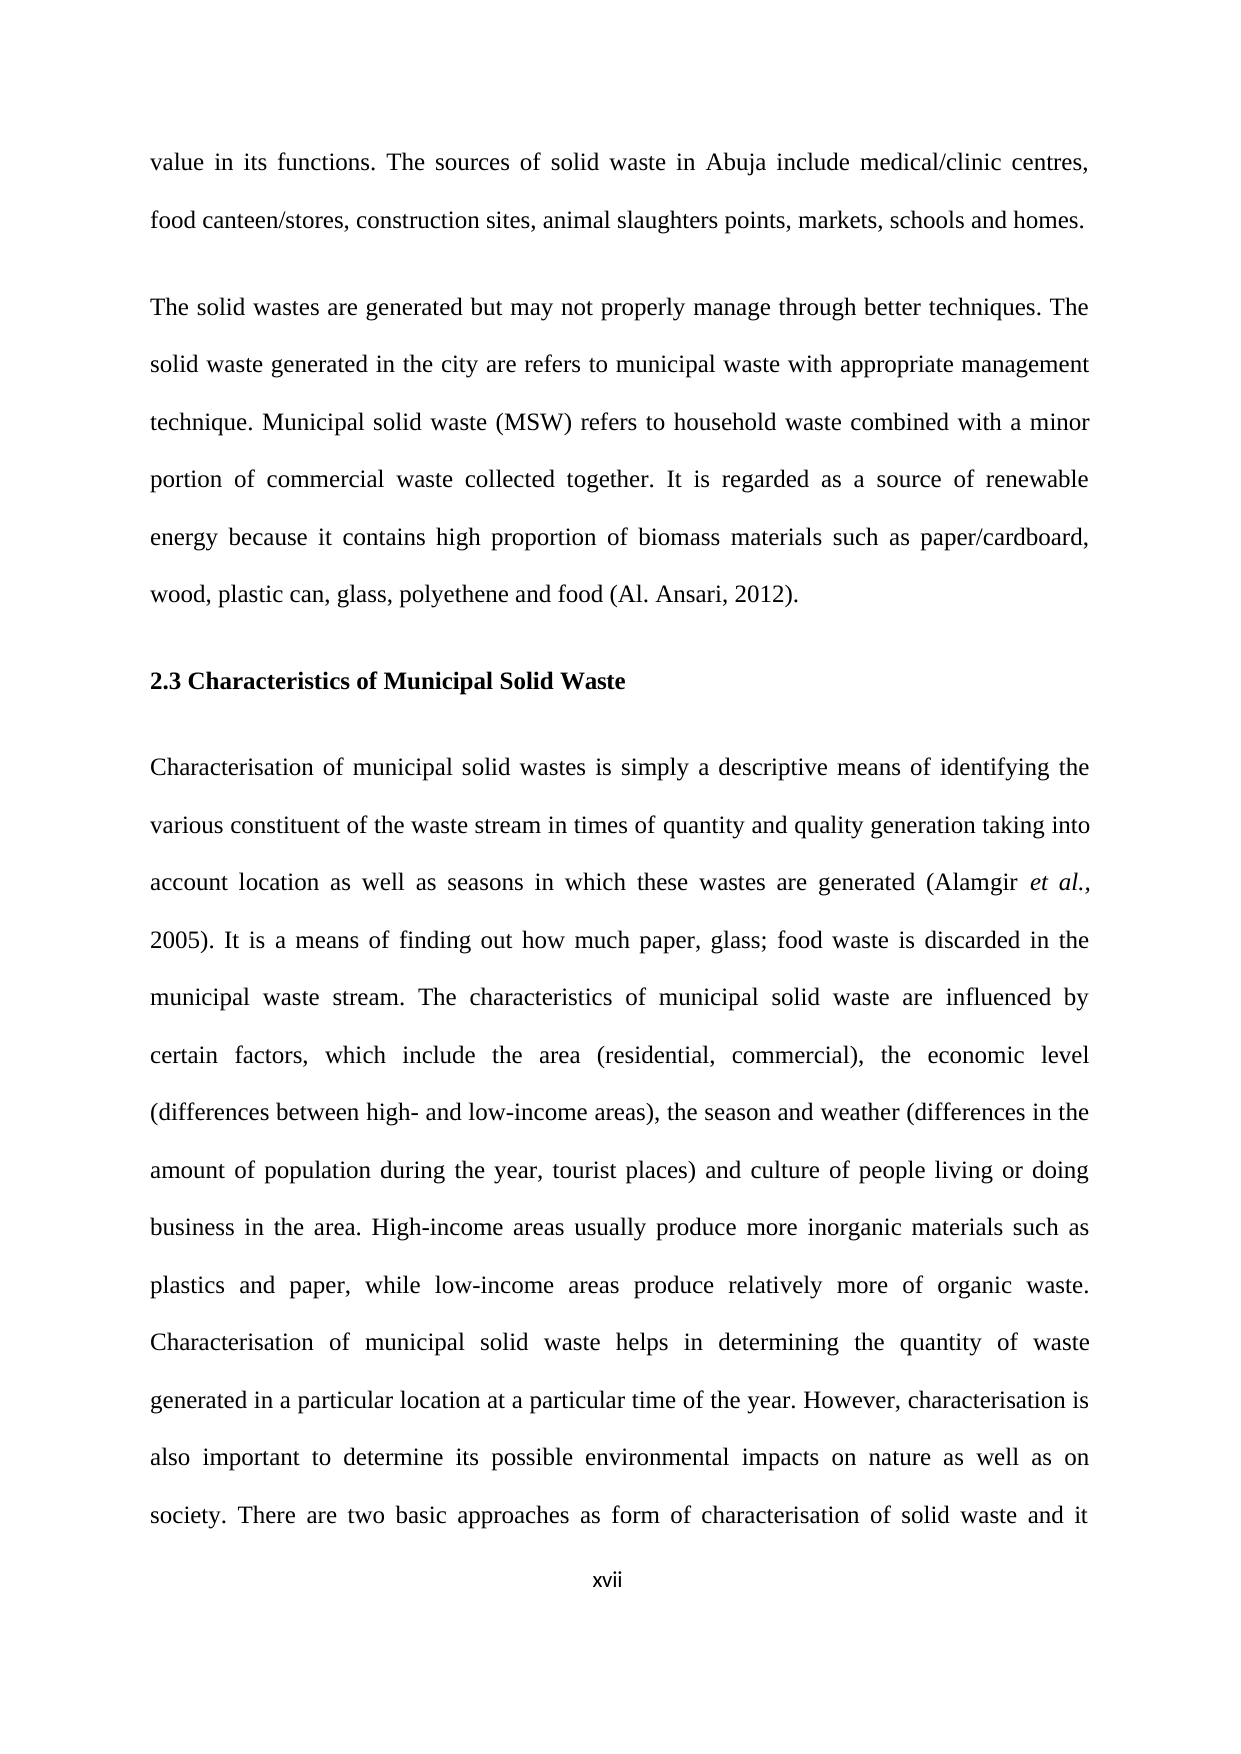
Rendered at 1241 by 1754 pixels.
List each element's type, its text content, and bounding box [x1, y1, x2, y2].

subtitle Characteristics of Municipal Solid Waste [150, 666, 1194, 695]
text value in its functions. The sources of solid waste in Abuja include medical/clinic centres, food canteen/stores, construction sites, animal slaughters points, markets, schools and homes. [150, 147, 1089, 233]
text Characterisation of municipal solid wastes is simply a descriptive means of identifying the various constituent of the waste stream in times of quantity and quality generation taking into account location as well as seasons in which these wastes are generated (Alamgir et al., 2005). It is a means of finding out how much paper, glass; food waste is discarded in the municipal waste stream. The characteristics of municipal solid waste are influenced by certain factors, which include the area (residential, commercial), the economic level (differences between high- and low-income areas), the season and weather (differences in the amount of population during the year, tourist places) and culture of people living or doing business in the area. High-income areas usually produce more inorganic materials such as plastics and paper, while low-income areas produce relatively more of organic waste. Characterisation of municipal solid waste helps in determining the quantity of waste generated in a particular location at a particular time of the year. However, characterisation is also important to determine its possible environmental impacts on nature as well as on society. There are two basic approaches as form of characterisation of solid waste and it [150, 752, 1091, 1529]
text The solid wastes are generated but may not properly manage through better techniques. The solid waste generated in the city are refers to municipal waste with appropriate management technique. Municipal solid waste (MSW) refers to household waste combined with a minor portion of commercial waste collected together. It is regarded as a source of renewable energy because it contains high proportion of biomass materials such as paper/cardboard, wood, plastic can, glass, polyethene and food (Al. Ansari, 2012). [150, 292, 1091, 608]
